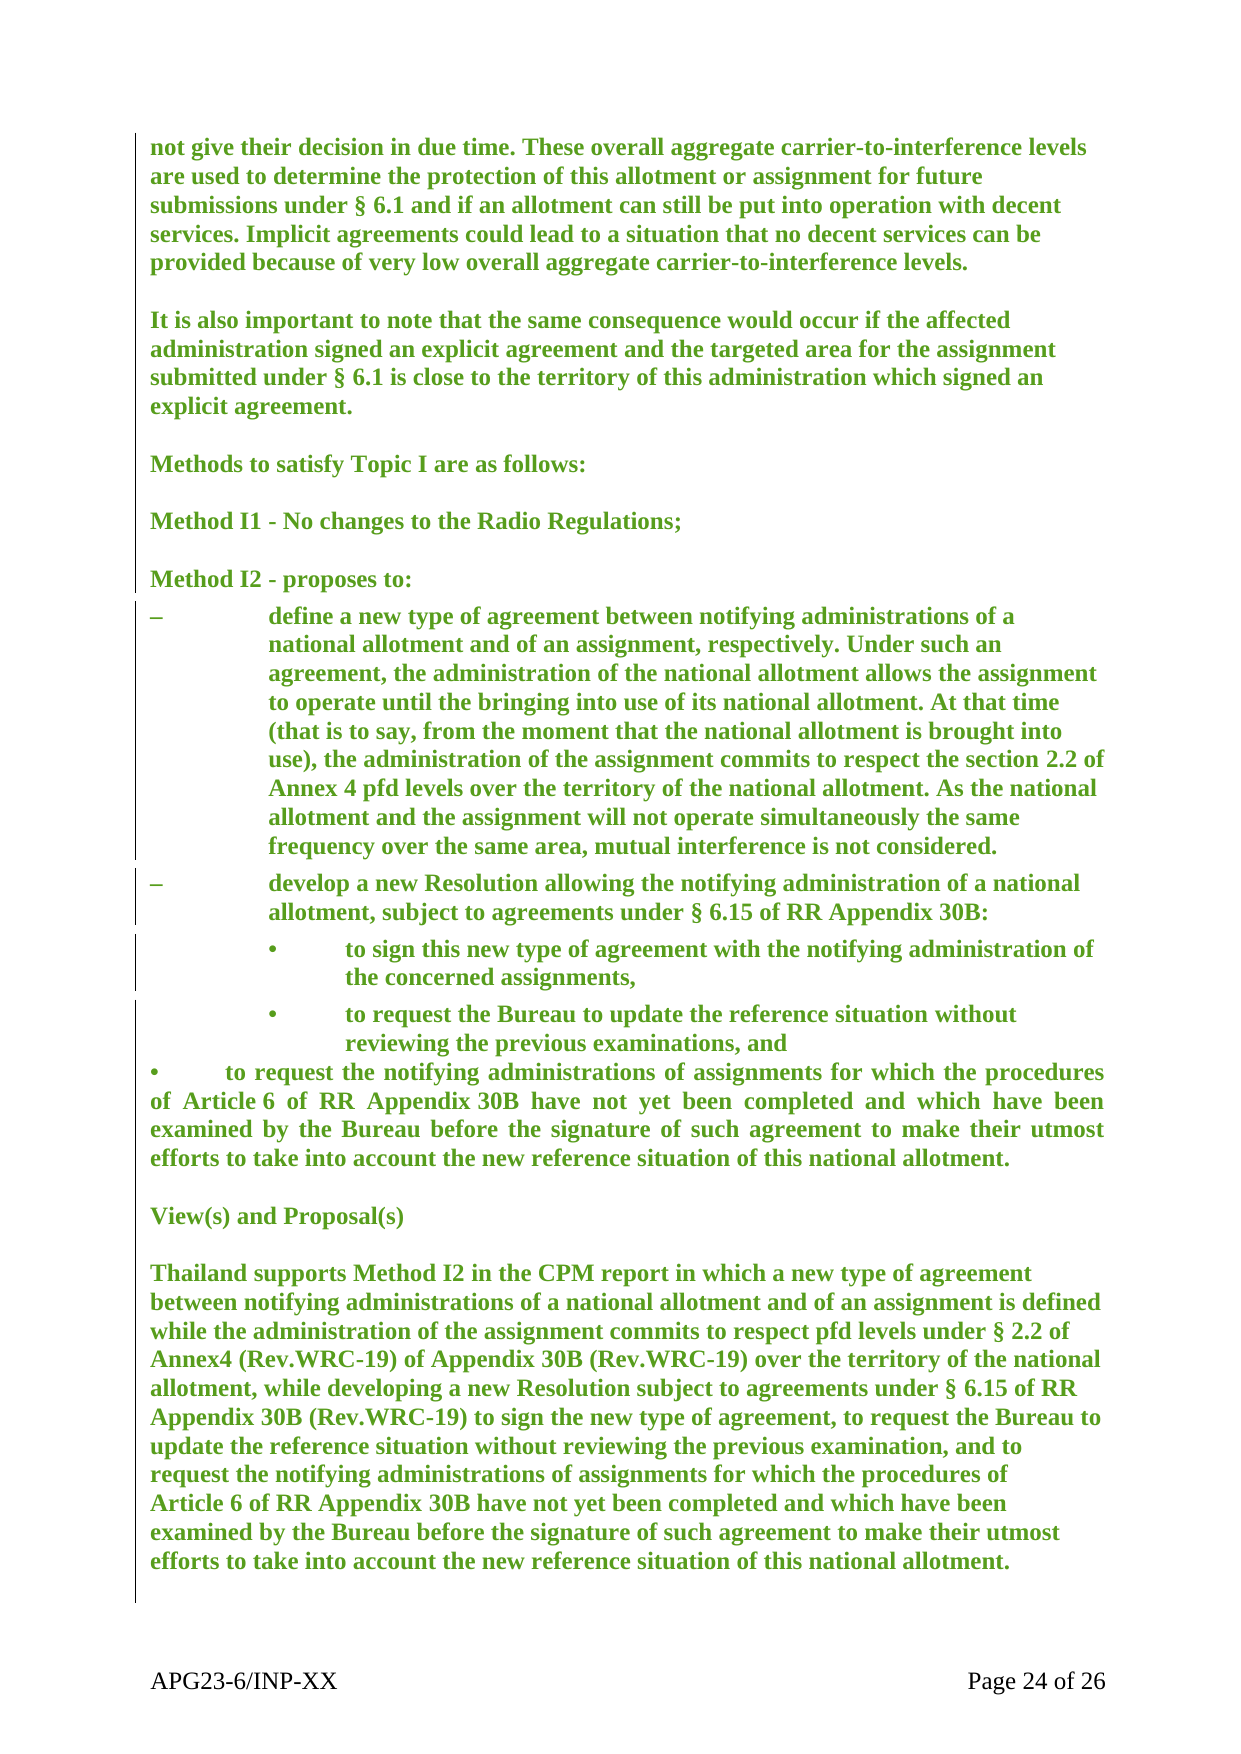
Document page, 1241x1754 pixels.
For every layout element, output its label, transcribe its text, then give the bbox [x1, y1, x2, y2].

text • to request the Bureau to update the reference situation without reviewing the previous examinations, and [268, 999, 1105, 1057]
text – define a new type of agreement between notifying administrations of a national allotment and of an assignment, respectively. Under such an agreement, the administration of the national allotment allows the assignment to operate until the bringing into use of its national allotment. At that time (that is to say, from the moment that the national allotment is brought into use), the administration of the assignment commits to respect the section 2.2 of Annex 4 pfd levels over the territory of the national allotment. As the national allotment and the assignment will not operate simultaneously the same frequency over the same area, mutual interference is not considered. [150, 601, 1105, 859]
text • to request the notifying administrations of assignments for which the procedures of Article 6 of RR Appendix 30B have not yet been completed and which have been examined by the Bureau before the signature of such agreement to make their utmost efforts to take into account the new reference situation of this national allotment. [150, 1057, 1105, 1172]
text View(s) and Proposal(s) [150, 1201, 1105, 1229]
text • to sign this new type of agreement with the notifying administration of the concerned assignments, [268, 934, 1105, 991]
text Method I1 - No changes to the Radio Regulations; [150, 506, 1105, 535]
text Method I2 - proposes to: [150, 564, 1105, 592]
text It is also important to note that the same consequence would occur if the affected administration signed an explicit agreement and the targeted area for the assignment submitted under § 6.1 is close to the territory of this administration which signed an explicit agreement. [150, 305, 1105, 420]
text Thailand supports Method I2 in the CPM report in which a new type of agreement between notifying administrations of a national allotment and of an assignment is defined while the administration of the assignment commits to respect pfd levels under § 2.2 of Annex4 (Rev.WRC-19) of Appendix 30B (Rev.WRC-19) over the territory of the national allotment, while developing a new Resolution subject to agreements under § 6.15 of RR Appendix 30B (Rev.WRC-19) to sign the new type of agreement, to request the Bureau to update the reference situation without reviewing the previous examination, and to request the notifying administrations of assignments for which the procedures of Article 6 of RR Appendix 30B have not yet been completed and which have been examined by the Bureau before the signature of such agreement to make their utmost efforts to take into account the new reference situation of this national allotment. [150, 1258, 1105, 1574]
text – develop a new Resolution allowing the notifying administration of a national allotment, subject to agreements under § 6.15 of RR Appendix 30B: [150, 868, 1105, 925]
text Methods to satisfy Topic I are as follows: [150, 449, 1105, 477]
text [150, 132, 1105, 276]
